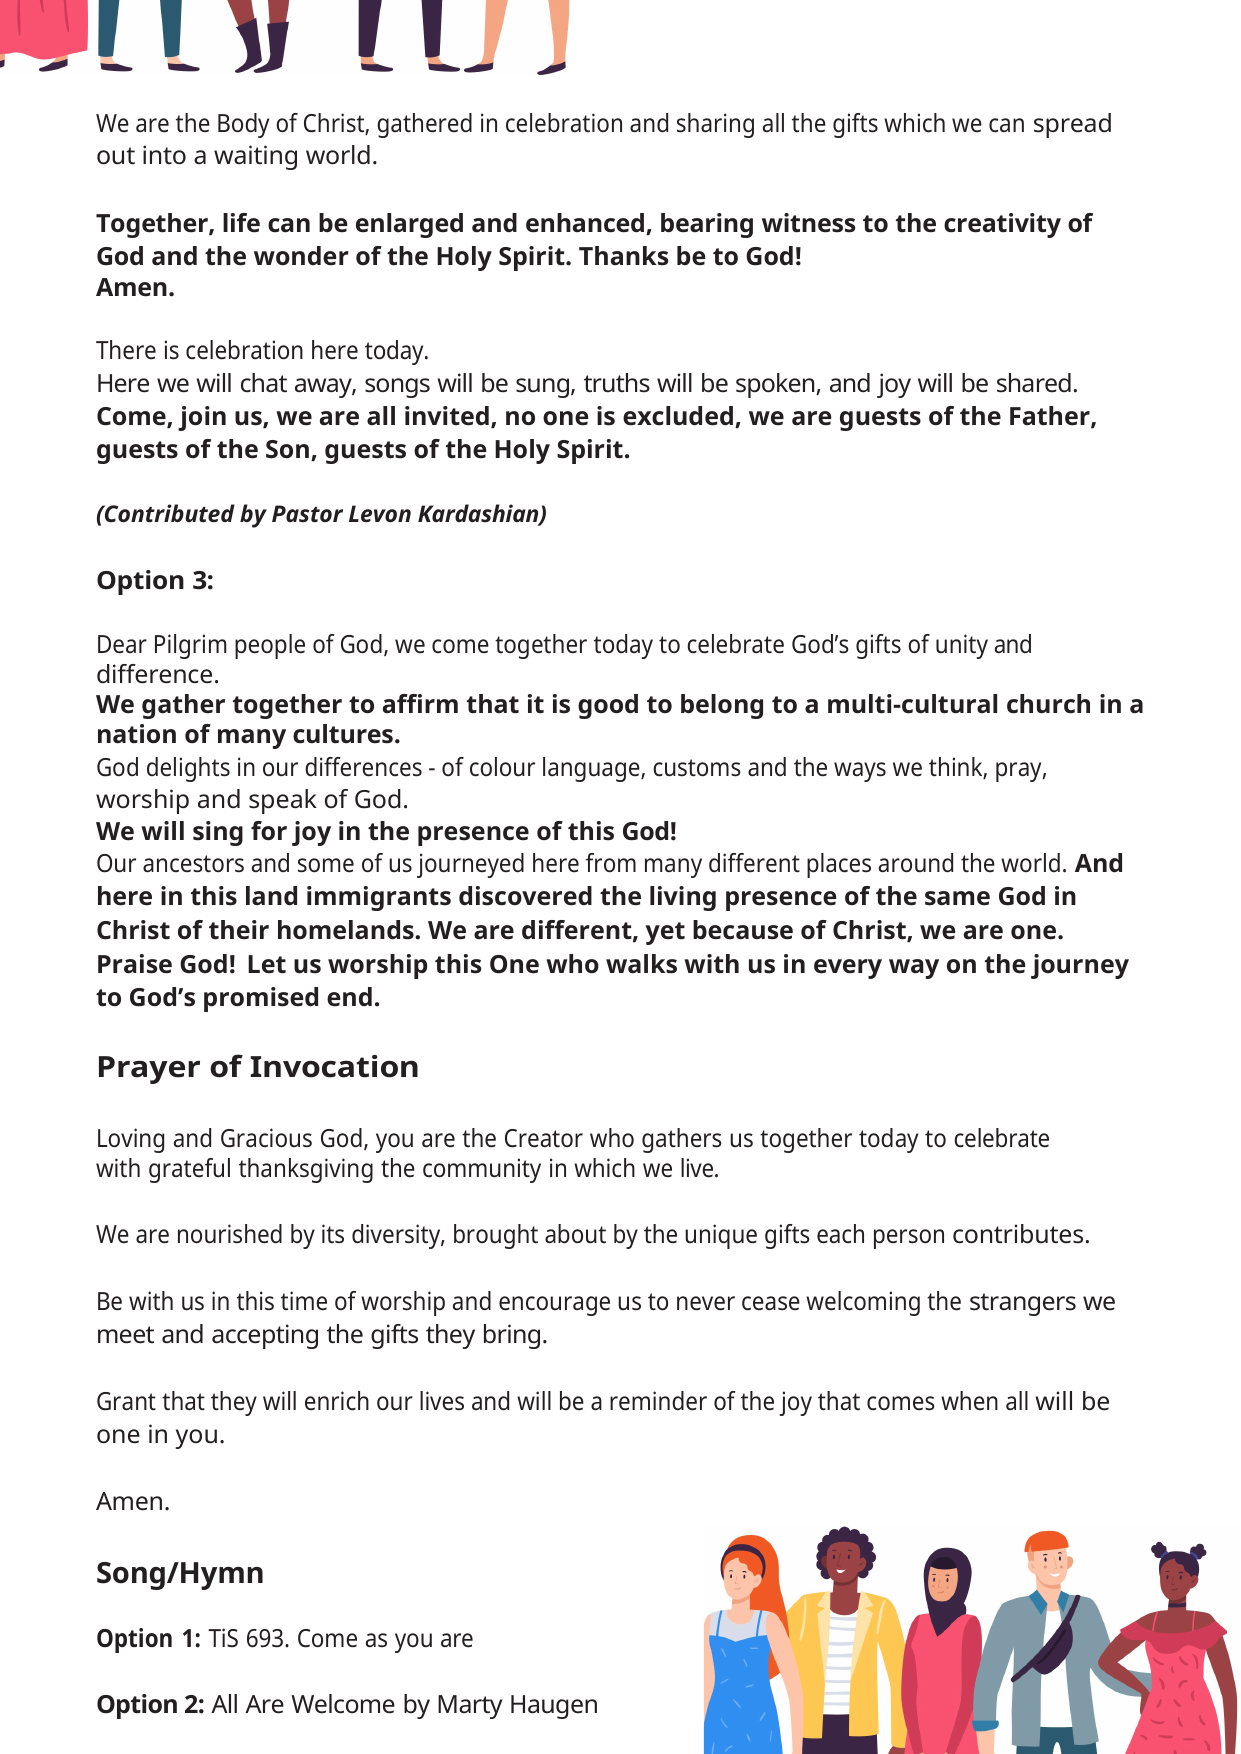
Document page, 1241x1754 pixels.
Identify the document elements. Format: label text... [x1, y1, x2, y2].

text difference. [96, 659, 1240, 689]
text We are nourished by its diversity, brought about by the unique gifts each person contributes. [96, 1217, 1144, 1251]
text We are the Body of Christ, gathered in celebration and sharing all the gifts which we can spread out into a waiting world. [96, 105, 1144, 172]
picture [0, 0, 570, 75]
text Be with us in this time of worship and encourage us to never cease welcoming the strangers we meet and accepting the gifts they bring. [96, 1284, 1119, 1351]
text with grateful thanksgiving the community in which we live. [96, 1154, 1240, 1184]
text Amen. [96, 1484, 1240, 1518]
text Option 3: [96, 562, 1240, 596]
subtitle Prayer of Invocation [96, 1047, 1240, 1086]
text Loving and Gracious God, you are the Creator who gathers us together today to celebrate [96, 1123, 1240, 1154]
subtitle Song/Hymn [96, 1552, 703, 1592]
text (Contributed by Pastor Levon Kardashian) [96, 498, 1240, 529]
text Grant that they will enrich our lives and will be a reminder of the joy that comes when all will be one in you. [96, 1384, 1144, 1451]
text God delights in our differences - of colour language, customs and the ways we think, pray, worship and speak of God. [96, 749, 1144, 816]
text nation of many cultures. [96, 719, 1240, 749]
text Option 1: TiS 693. Come as you are [96, 1620, 703, 1654]
text Here we will chat away, songs will be sung, truths will be spoken, and joy will be shared. Come, join us, we are all invited, no one is excluded, we are guests of the Father, guests of the Son, guests of the Holy Spirit. [96, 366, 1144, 466]
text Together, life can be enlarged and enhanced, bearing witness to the creativity of God and the wonder of the Holy Spirit. Thanks be to God! [96, 206, 1144, 272]
text Praise God! Let us worship this One who walks with us in every way on the journey to God’s promised end. [96, 946, 1144, 1013]
text Dear Pilgrim people of God, we come together today to celebrate God’s gifts of unity and [96, 629, 1240, 659]
text There is celebration here today. [96, 335, 1240, 365]
text We gather together to affirm that it is good to belong to a multi-cultural church in a [96, 689, 1240, 719]
text Amen. [96, 272, 1240, 302]
picture [703, 1526, 1240, 1754]
text We will sing for joy in the presence of this God! [96, 816, 1240, 846]
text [96, 1687, 629, 1721]
text Our ancestors and some of us journeyed here from many different places around the world. And here in this land immigrants discovered the living presence of the same God in Christ of their homelands. We are different, yet because of Christ, we are one. [96, 846, 1144, 946]
